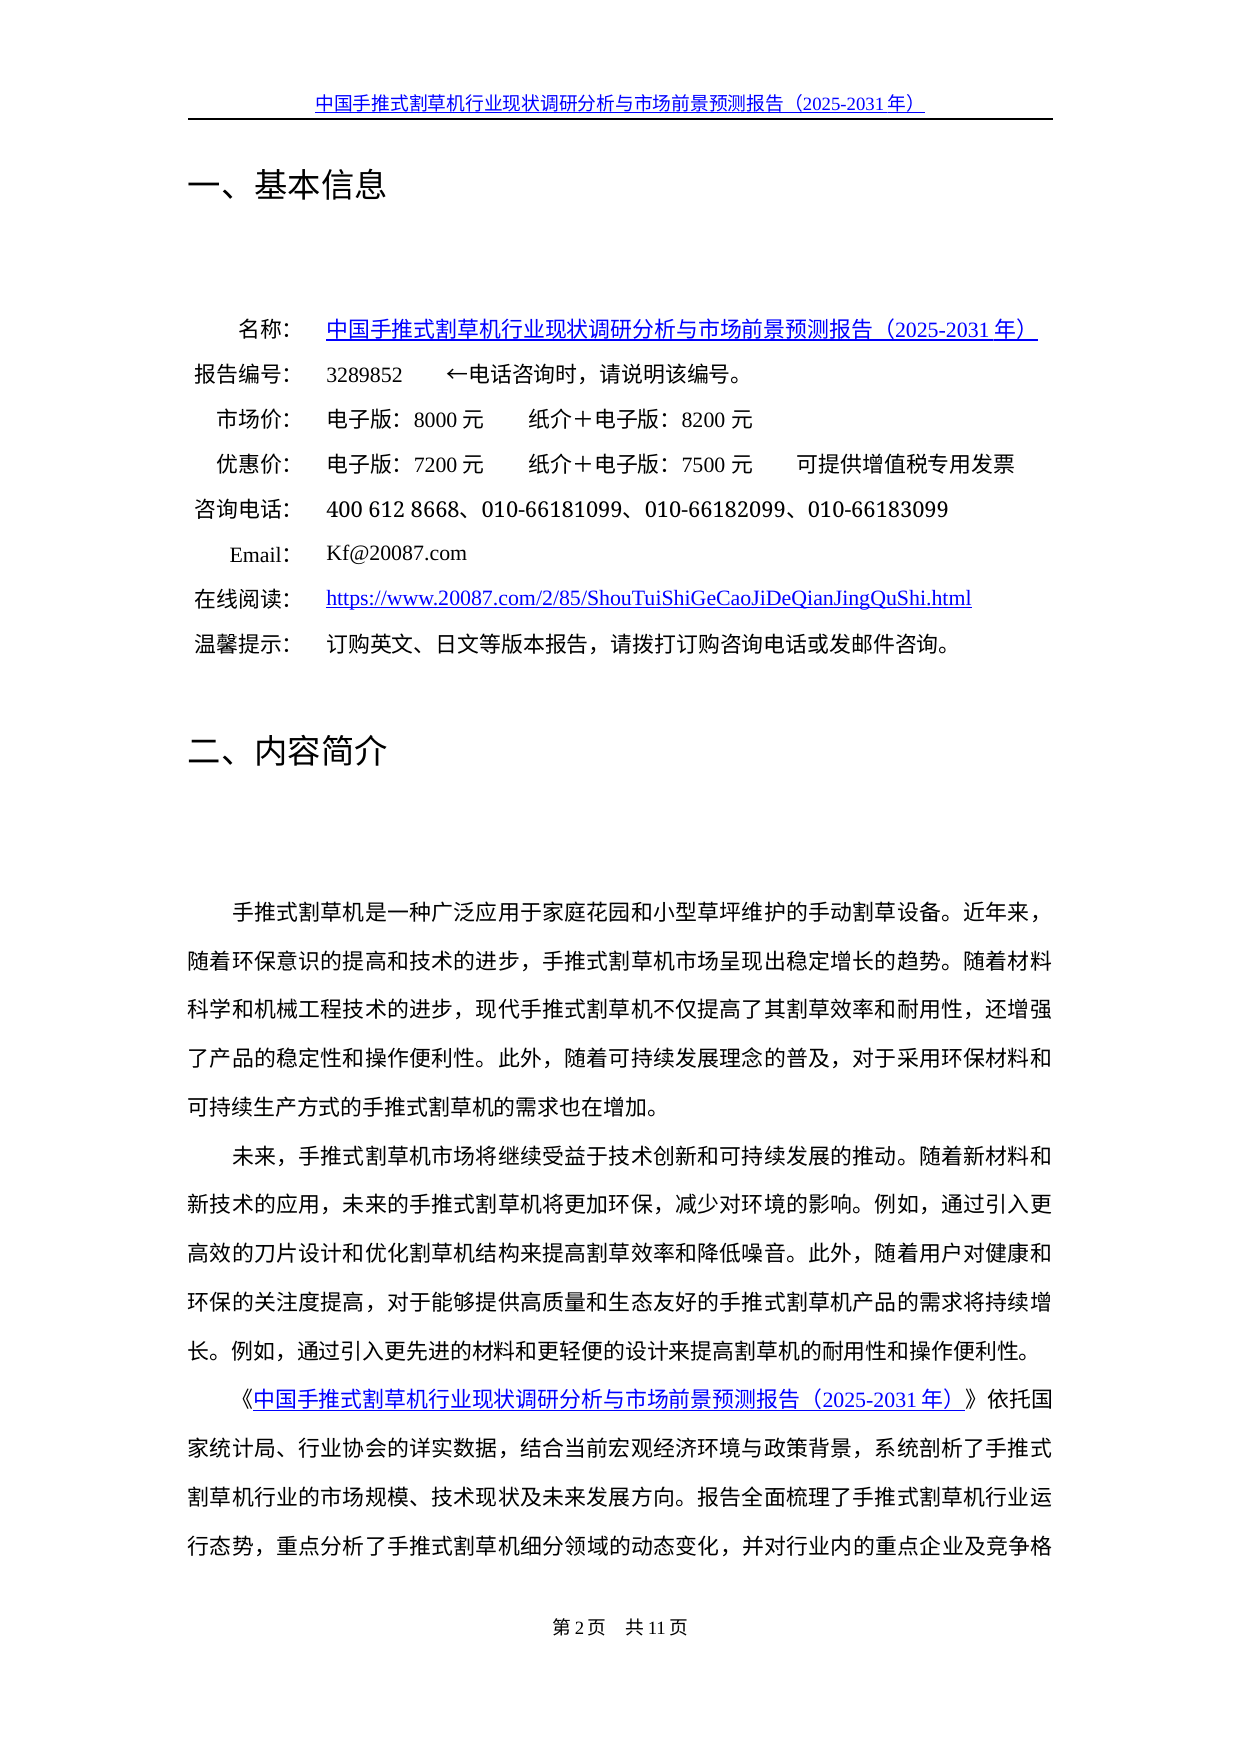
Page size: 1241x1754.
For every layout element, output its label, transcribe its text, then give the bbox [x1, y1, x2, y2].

table_cell 订购英文、日文等版本报告，请拨打订购咨询电话或发邮件咨询。 [315, 627, 1073, 672]
title 一、基本信息 [187, 150, 1053, 215]
table_cell [315, 582, 1073, 627]
table_cell 电子版：8000 元 纸介＋电子版：8200 元 [315, 402, 1073, 447]
table_cell 咨询电话： [167, 492, 315, 537]
table_cell 在线阅读： [167, 582, 315, 627]
table_cell Email： [167, 537, 315, 582]
table_cell 市场价： [167, 402, 315, 447]
table_header 中国手推式割草机行业现状调研分析与市场前景预测报告（2025-2031年） [315, 312, 1073, 357]
table_cell Kf@20087.com [315, 537, 1073, 582]
title 二、内容简介 [187, 717, 1053, 782]
table_cell 400 612 8668、010-66181099、010-66182099、010-66183099 [315, 492, 1073, 537]
table_cell 优惠价： [167, 447, 315, 492]
table_cell 3289852 ←电话咨询时，请说明该编号。 [315, 357, 1073, 402]
table_cell 电子版：7200 元 纸介＋电子版：7500 元 可提供增值税专用发票 [315, 447, 1073, 492]
table_header 名称： [167, 312, 315, 357]
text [187, 894, 1053, 1561]
table_cell 温馨提示： [167, 627, 315, 672]
table_cell 报告编号： [167, 357, 315, 402]
